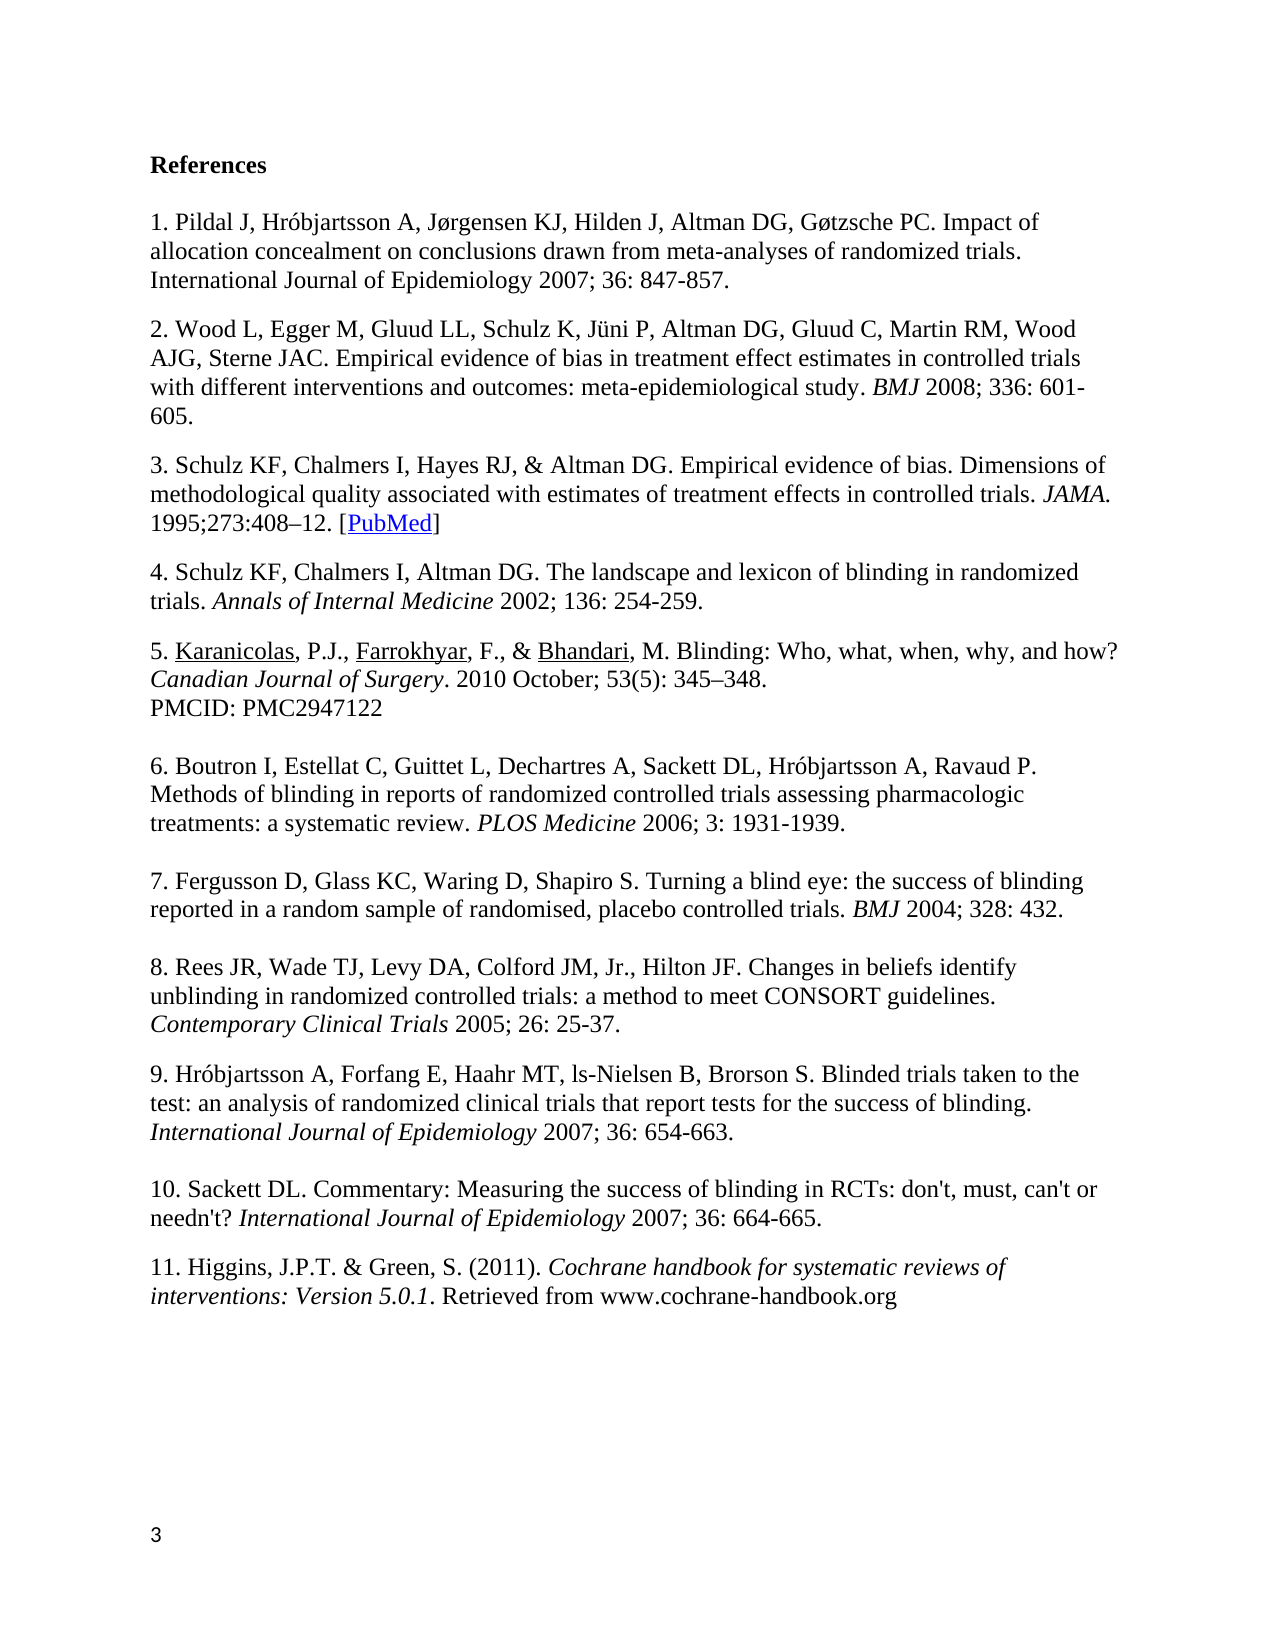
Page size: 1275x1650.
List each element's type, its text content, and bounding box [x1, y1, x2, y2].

text 4. Schulz KF, Chalmers I, Altman DG. The landscape and lexicon of blinding in randomized trials. Annals of Internal Medicine 2002; 136: 254-259. [150, 557, 1125, 615]
text 10. Sackett DL. Commentary: Measuring the success of blinding in RCTs: don't, must, can't or needn't? International Journal of Epidemiology 2007; 36: 664-665. [150, 1174, 1125, 1232]
text 7. Fergusson D, Glass KC, Waring D, Shapiro S. Turning a blind eye: the success of blinding reported in a random sample of randomised, placebo controlled trials. BMJ 2004; 328: 432. [150, 866, 1125, 923]
text 8. Rees JR, Wade TJ, Levy DA, Colford JM, Jr., Hilton JF. Changes in beliefs identify unblinding in randomized controlled trials: a method to meet CONSORT guidelines. Contemporary Clinical Trials 2005; 26: 25-37. [150, 952, 1125, 1038]
text References [150, 150, 1125, 179]
text 6. Boutron I, Estellat C, Guittet L, Dechartres A, Sackett DL, Hróbjartsson A, Ravaud P. Methods of blinding in reports of randomized controlled trials assessing pharmacologic treatments: a systematic review. PLOS Medicine 2006; 3: 1931-1939. [150, 751, 1125, 837]
text 9. Hróbjartsson A, Forfang E, Haahr MT, ls-Nielsen B, Brorson S. Blinded trials taken to the test: an analysis of randomized clinical trials that report tests for the success of blinding. International Journal of Epidemiology 2007; 36: 654-663. [150, 1059, 1125, 1145]
text 2. Wood L, Egger M, Gluud LL, Schulz K, Jüni P, Altman DG, Gluud C, Martin RM, Wood AJG, Sterne JAC. Empirical evidence of bias in treatment effect estimates in controlled trials with different interventions and outcomes: meta-epidemiological study. BMJ 2008; 336: 601-605. [150, 314, 1125, 429]
text 5. Karanicolas, P.J., Farrokhyar, F., & Bhandari, M. Blinding: Who, what, when, why, and how? Canadian Journal of Surgery. 2010 October; 53(5): 345–348. [150, 636, 1125, 693]
text 11. Higgins, J.P.T. & Green, S. (2011). Cochrane handbook for systematic reviews of interventions: Version 5.0.1. Retrieved from www.cochrane-handbook.org [150, 1252, 1125, 1310]
text 1. Pildal J, Hróbjartsson A, Jørgensen KJ, Hilden J, Altman DG, Gøtzsche PC. Impact of allocation concealment on conclusions drawn from meta-analyses of randomized trials. International Journal of Epidemiology 2007; 36: 847-857. [150, 207, 1125, 294]
text 3. Schulz KF, Chalmers I, Hayes RJ, & Altman DG. Empirical evidence of bias. Dimensions of methodological quality associated with estimates of treatment effects in controlled trials. JAMA. 1995;273:408–12. [PubMed] [150, 450, 1125, 537]
text PMCID: PMC2947122 [150, 693, 1125, 722]
